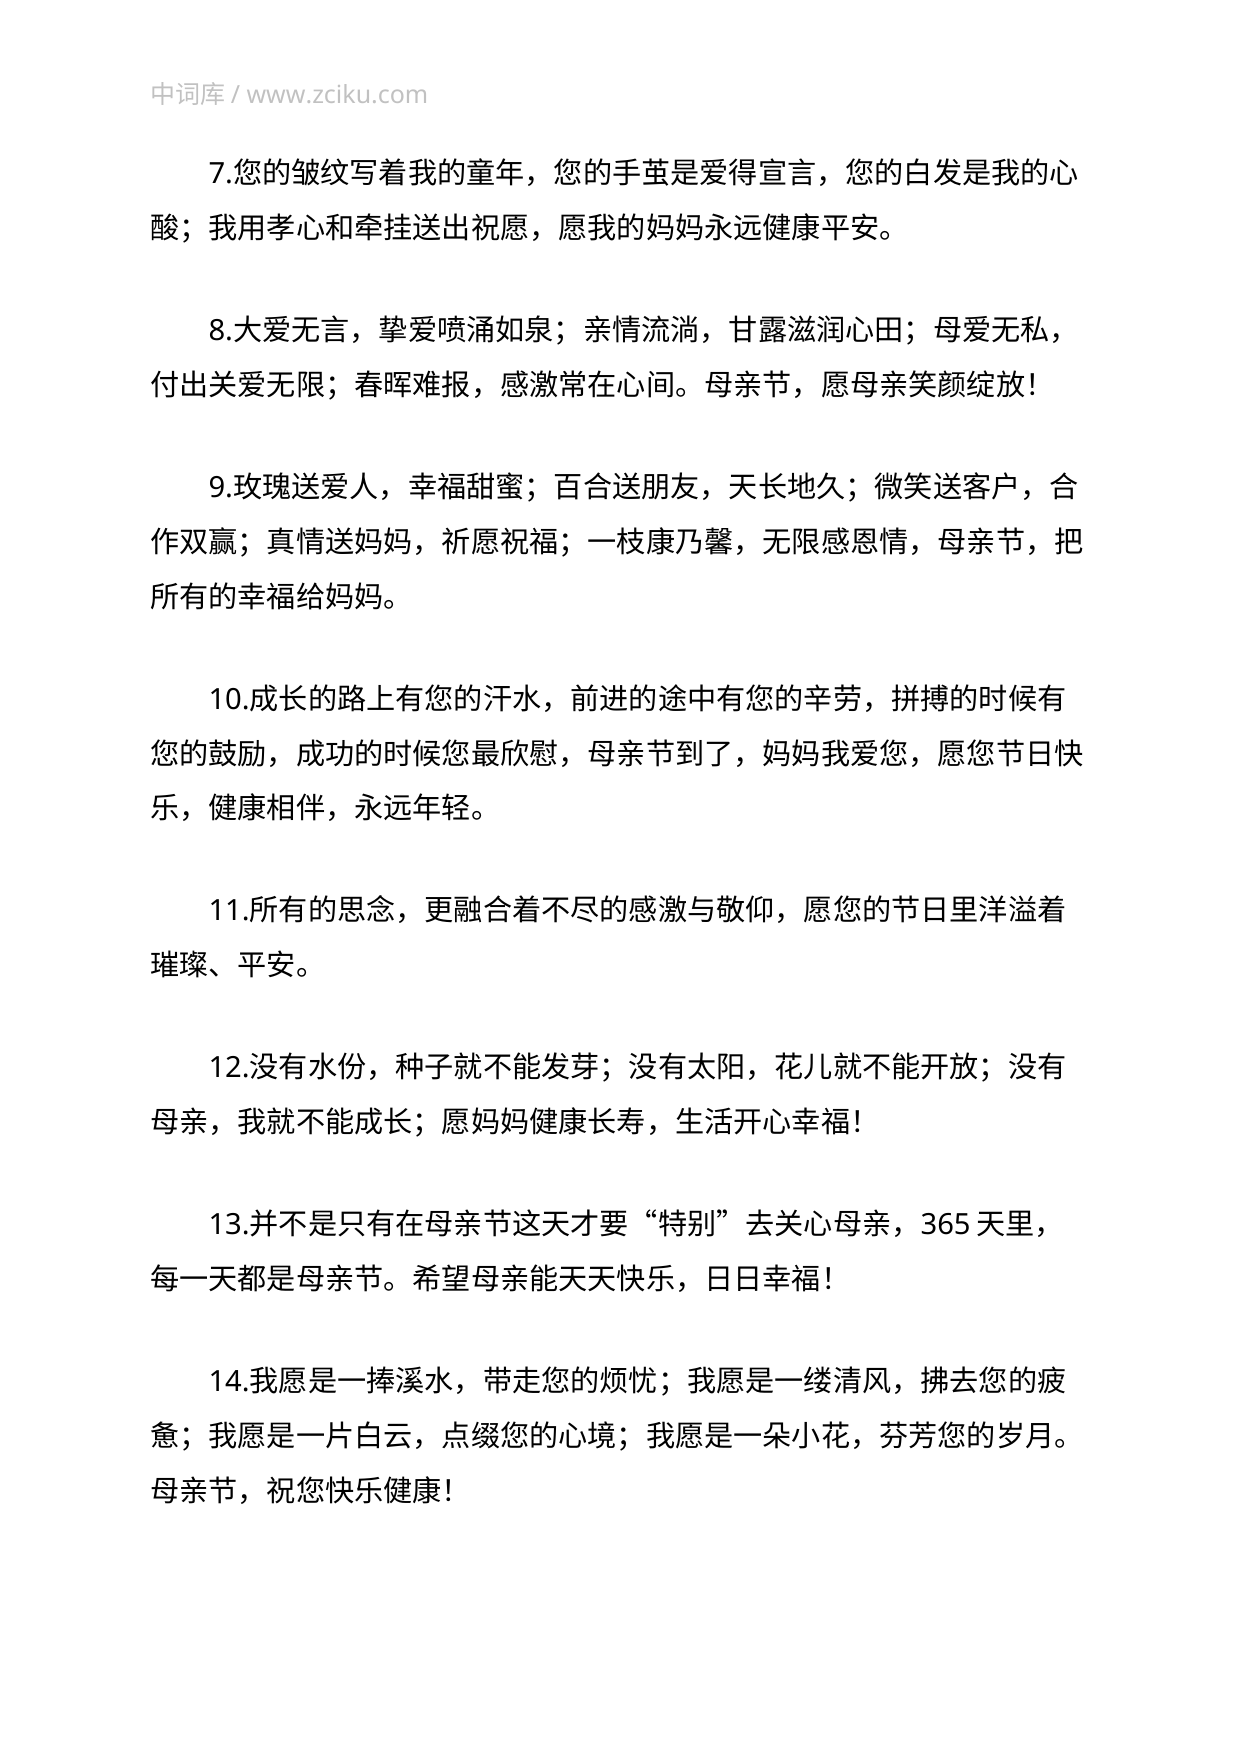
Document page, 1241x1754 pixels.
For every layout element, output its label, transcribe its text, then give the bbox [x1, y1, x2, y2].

text 13.并不是只有在母亲节这天才要“特别”去关心母亲，365天里，每一天都是母亲节。希望母亲能天天快乐，日日幸福！ [150, 1200, 1090, 1298]
text 9.玫瑰送爱人，幸福甜蜜；百合送朋友，天长地久；微笑送客户，合作双赢；真情送妈妈，祈愿祝福；一枝康乃馨，无限感恩情，母亲节，把所有的幸福给妈妈。 [150, 463, 1090, 616]
text 14.我愿是一捧溪水，带走您的烦忧；我愿是一缕清风，拂去您的疲惫；我愿是一片白云，点缀您的心境；我愿是一朵小花，芬芳您的岁月。母亲节，祝您快乐健康！ [150, 1357, 1090, 1509]
text 7.您的皱纹写着我的童年，您的手茧是爱得宣言，您的白发是我的心酸；我用孝心和牵挂送出祝愿，愿我的妈妈永远健康平安。 [150, 150, 1090, 247]
text 10.成长的路上有您的汗水，前进的途中有您的辛劳，拼搏的时候有您的鼓励，成功的时候您最欣慰，母亲节到了，妈妈我爱您，愿您节日快乐，健康相伴，永远年轻。 [150, 675, 1090, 827]
text 12.没有水份，种子就不能发芽；没有太阳，花儿就不能开放；没有母亲，我就不能成长；愿妈妈健康长寿，生活开心幸福！ [150, 1044, 1090, 1141]
text 8.大爱无言，挚爱喷涌如泉；亲情流淌，甘露滋润心田；母爱无私，付出关爱无限；春晖难报，感激常在心间。母亲节，愿母亲笑颜绽放！ [150, 307, 1090, 404]
text 11.所有的思念，更融合着不尽的感激与敬仰，愿您的节日里洋溢着璀璨、平安。 [150, 887, 1090, 984]
